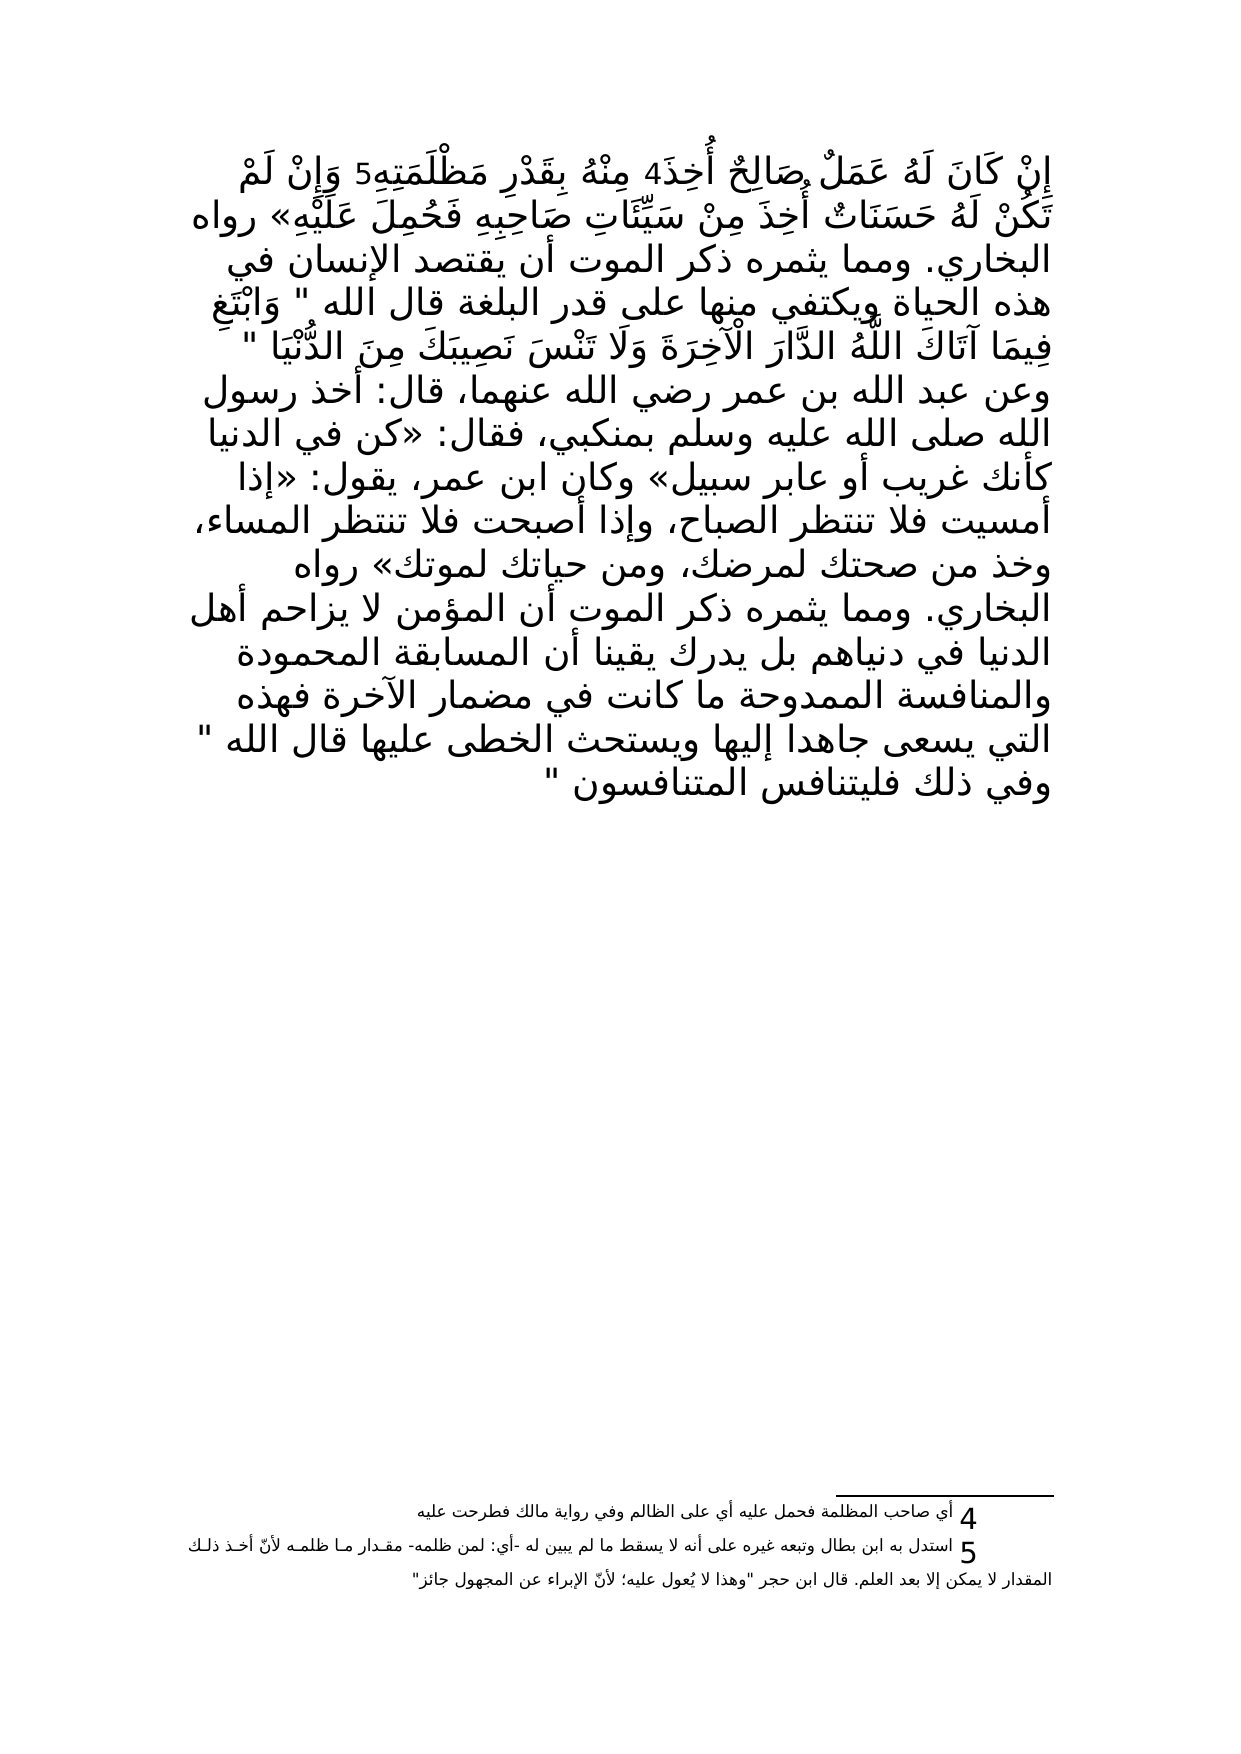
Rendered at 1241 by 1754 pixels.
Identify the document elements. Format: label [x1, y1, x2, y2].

text [187, 150, 1053, 805]
